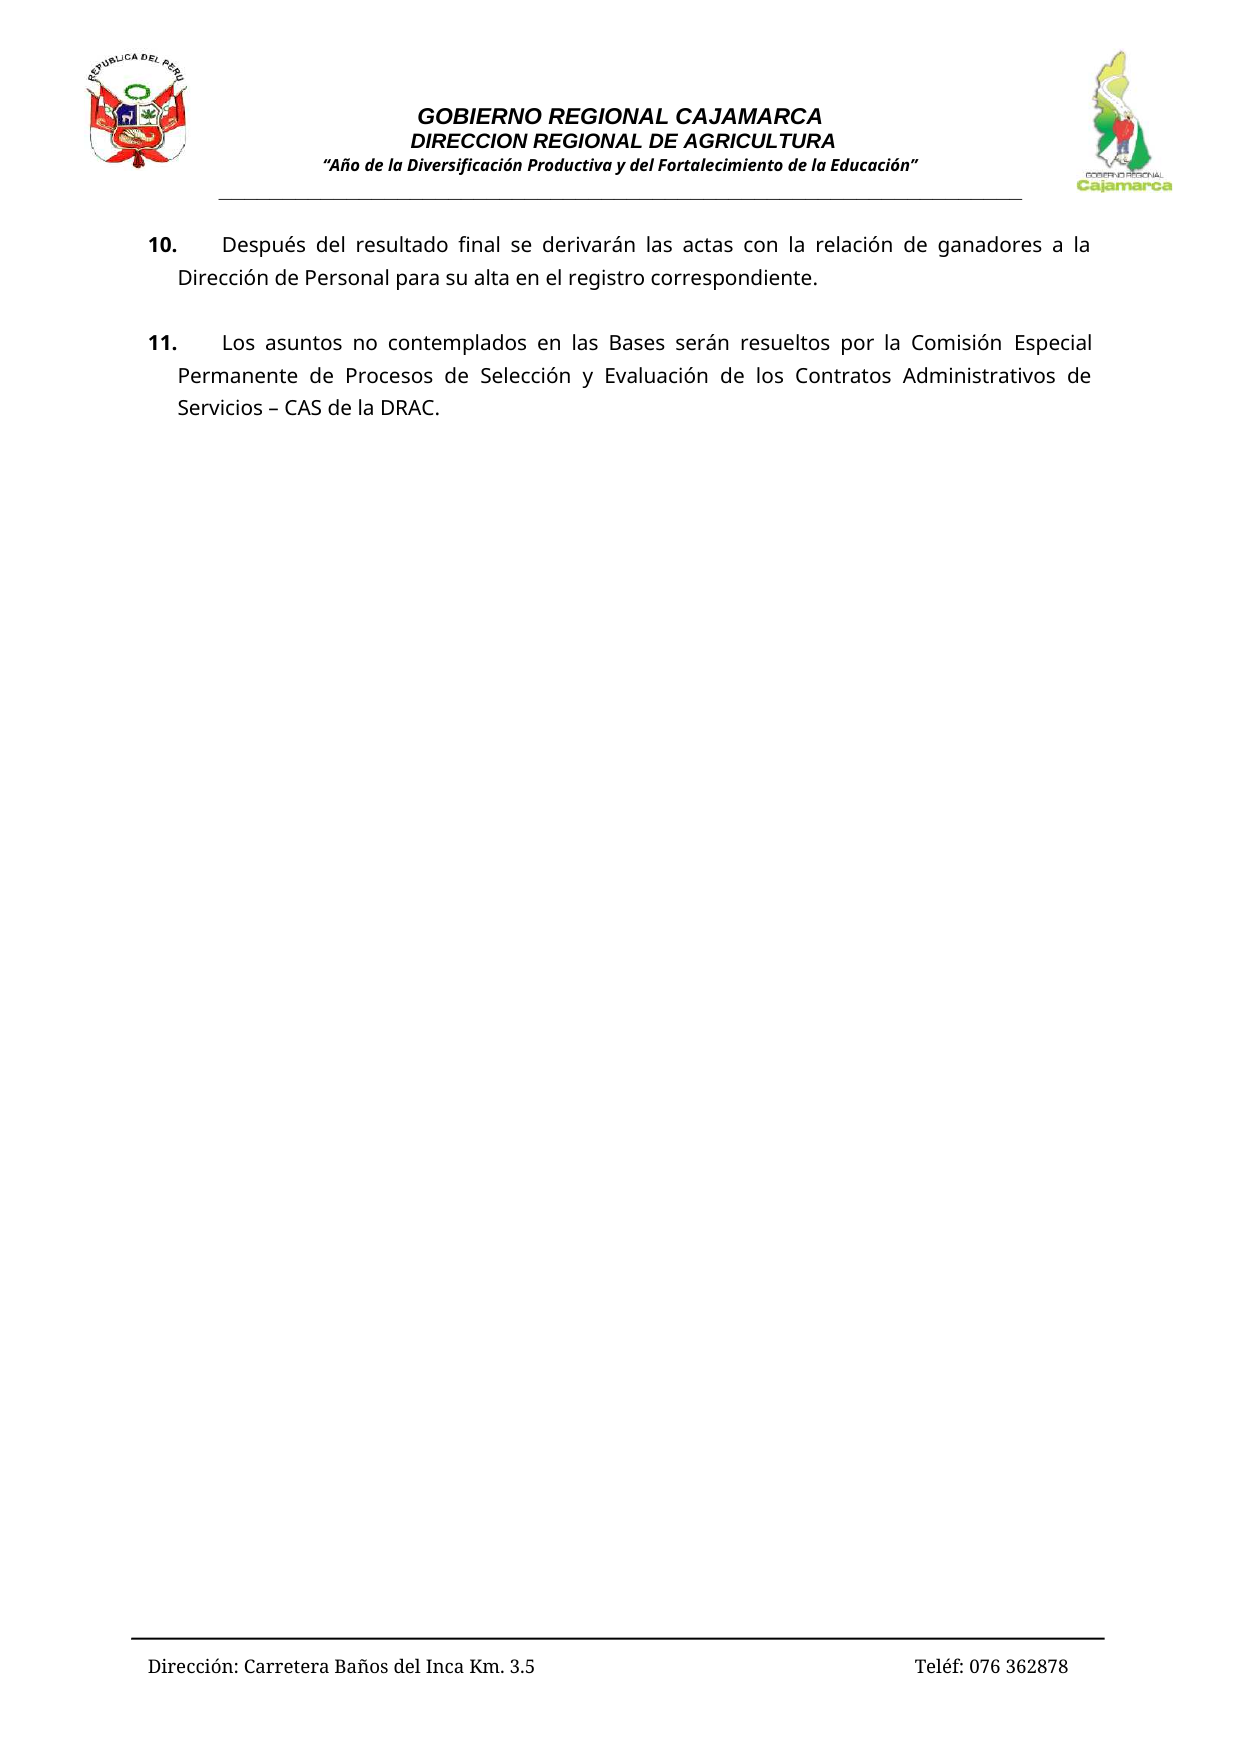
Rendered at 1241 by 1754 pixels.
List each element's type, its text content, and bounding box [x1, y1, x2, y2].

list Después del resultado final se derivarán las actas con la relación de ganadores a la Dirección de Personal para su alta en el registro correspondiente. [148, 230, 1092, 291]
picture [83, 48, 191, 171]
list Los asuntos no contemplados en las Bases serán resueltos por la Comisión Especial Permanente de Procesos de Selección y Evaluación de los Contratos Administrativos de Servicios – CAS de la DRAC. [148, 328, 1092, 422]
picture [1076, 48, 1173, 193]
